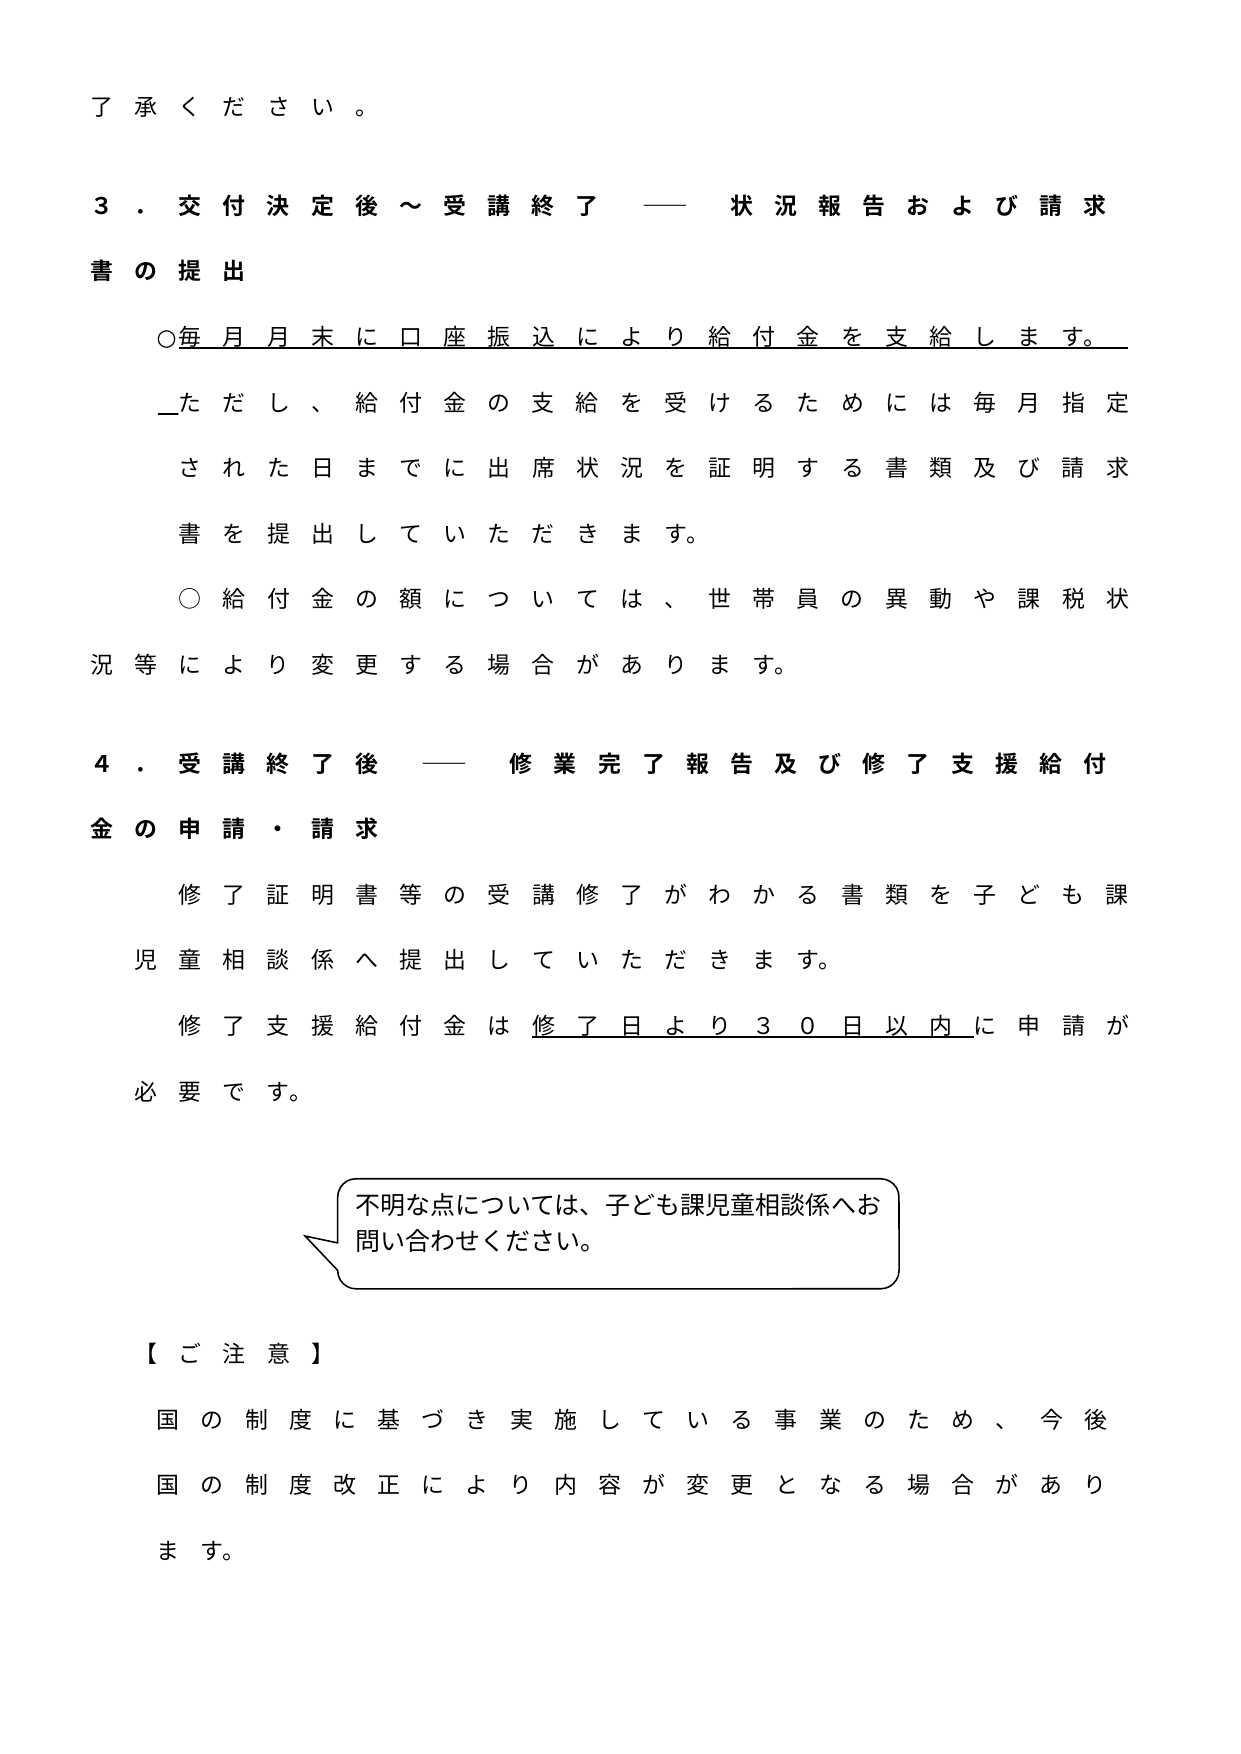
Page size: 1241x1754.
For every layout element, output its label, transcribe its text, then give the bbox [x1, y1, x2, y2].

text 修了支援給付金は修了日より３０日以内に申請が必要です。 [90, 992, 1150, 1123]
text ４．受講終了後 ―― 修業完了報告及び修了支援給付金の申請・請求 [90, 729, 1150, 861]
text ３．交付決定後～受講終了 ―― 状況報告および請求書の提出 [90, 171, 1150, 303]
text ○給付金の額については、世帯員の異動や課税状況等により変更する場合があります。 [90, 565, 1150, 696]
text 修了証明書等の受講修了がわかる書類を子ども課児童相談係へ提出していただきます。 [90, 861, 1150, 992]
text 国の制度に基づき実施している事業のため、今後国の制度改正により内容が変更となる場合があります。 [134, 1386, 1150, 1582]
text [90, 73, 1150, 139]
text ○毎月月末に口座振込により給付金を支給します。ただし、給付金の支給を受けるためには毎月指定された日までに出席状況を証明する書類及び請求書を提出していただきます。 [134, 303, 1150, 565]
text 【ご注意】 [112, 1320, 1150, 1386]
